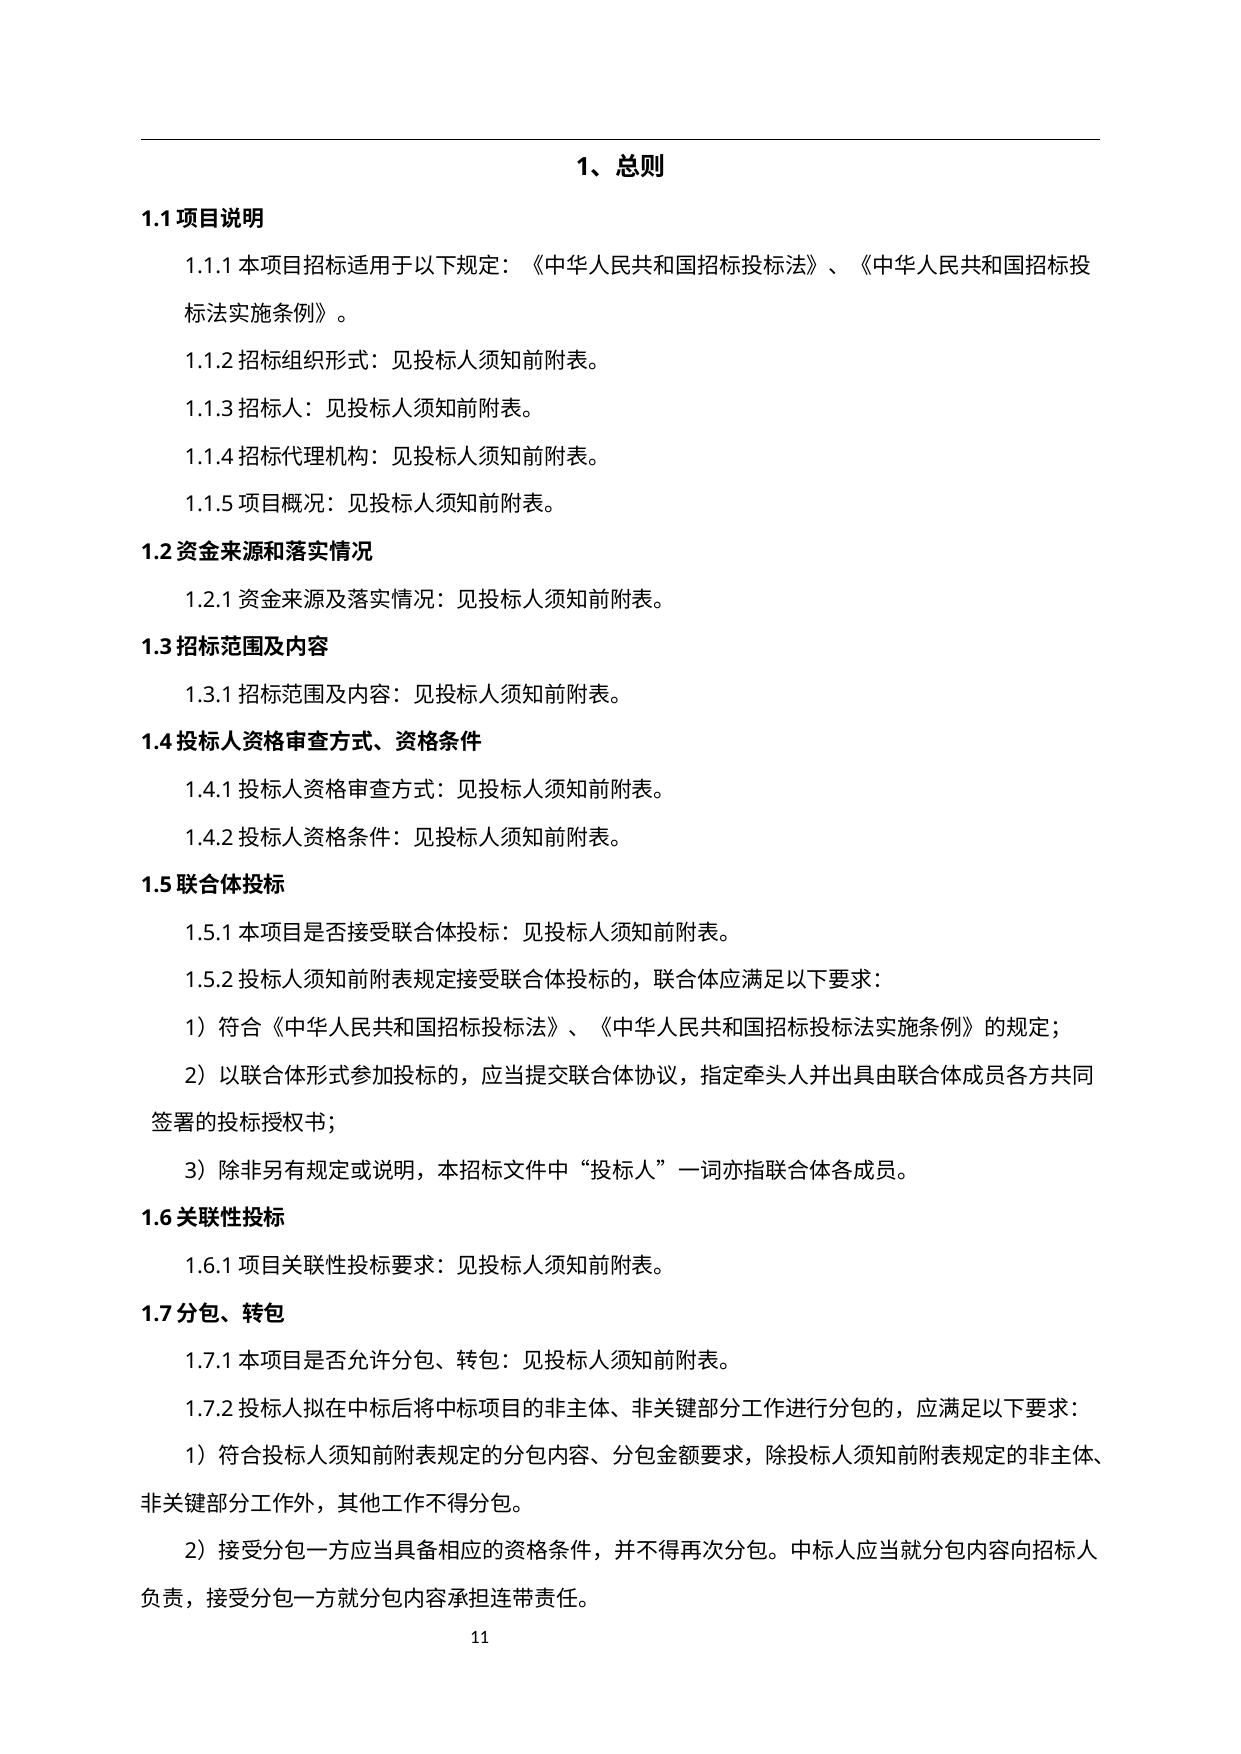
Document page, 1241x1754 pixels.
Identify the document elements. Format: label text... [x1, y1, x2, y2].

text 1、总则 [141, 146, 1100, 183]
text 1.6.1项目关联性投标要求：见投标人须知前附表。 [141, 1248, 1100, 1280]
text 1.7分包、转包 [141, 1296, 1100, 1327]
text 3）除非另有规定或说明，本招标文件中“投标人”一词亦指联合体各成员。 [141, 1153, 1100, 1184]
text 1.7.1本项目是否允许分包、转包：见投标人须知前附表。 [141, 1343, 1100, 1375]
text 1.3招标范围及内容 [141, 629, 1100, 661]
text 1.1.5项目概况：见投标人须知前附表。 [141, 486, 1100, 518]
text 1）符合投标人须知前附表规定的分包内容、分包金额要求，除投标人须知前附表规定的非主体、非关键部分工作外，其他工作不得分包。 [141, 1438, 1100, 1518]
text 1.4.2投标人资格条件：见投标人须知前附表。 [141, 819, 1100, 851]
text 1.6关联性投标 [141, 1200, 1100, 1232]
text 1.1.2招标组织形式：见投标人须知前附表。 [184, 343, 1100, 375]
text 1.7.2投标人拟在中标后将中标项目的非主体、非关键部分工作进行分包的，应满足以下要求： [141, 1391, 1100, 1422]
text 1.2.1资金来源及落实情况：见投标人须知前附表。 [141, 582, 1100, 613]
text 1.4投标人资格审查方式、资格条件 [141, 724, 1100, 756]
text 1.5.1本项目是否接受联合体投标：见投标人须知前附表。 [141, 915, 1100, 947]
text 1.1项目说明 [141, 201, 1100, 233]
text 1.2资金来源和落实情况 [141, 534, 1100, 566]
text 1.1.1本项目招标适用于以下规定：《中华人民共和国招标投标法》、《中华人民共和国招标投标法实施条例》。 [184, 248, 1100, 328]
text 1.5联合体投标 [141, 867, 1100, 899]
text 1）符合《中华人民共和国招标投标法》、《中华人民共和国招标投标法实施条例》的规定； [151, 1010, 1100, 1042]
text 1.1.4招标代理机构：见投标人须知前附表。 [141, 439, 1100, 471]
text 1.1.3招标人：见投标人须知前附表。 [141, 391, 1100, 423]
text 1.5.2投标人须知前附表规定接受联合体投标的，联合体应满足以下要求： [141, 962, 1100, 994]
text 1.4.1投标人资格审查方式：见投标人须知前附表。 [141, 772, 1100, 804]
text 1.3.1招标范围及内容：见投标人须知前附表。 [141, 677, 1100, 708]
text 2）接受分包一方应当具备相应的资格条件，并不得再次分包。中标人应当就分包内容向招标人负责，接受分包一方就分包内容承担连带责任。 [141, 1533, 1100, 1613]
text 2）以联合体形式参加投标的，应当提交联合体协议，指定牵头人并出具由联合体成员各方共同签署的投标授权书； [151, 1058, 1100, 1137]
